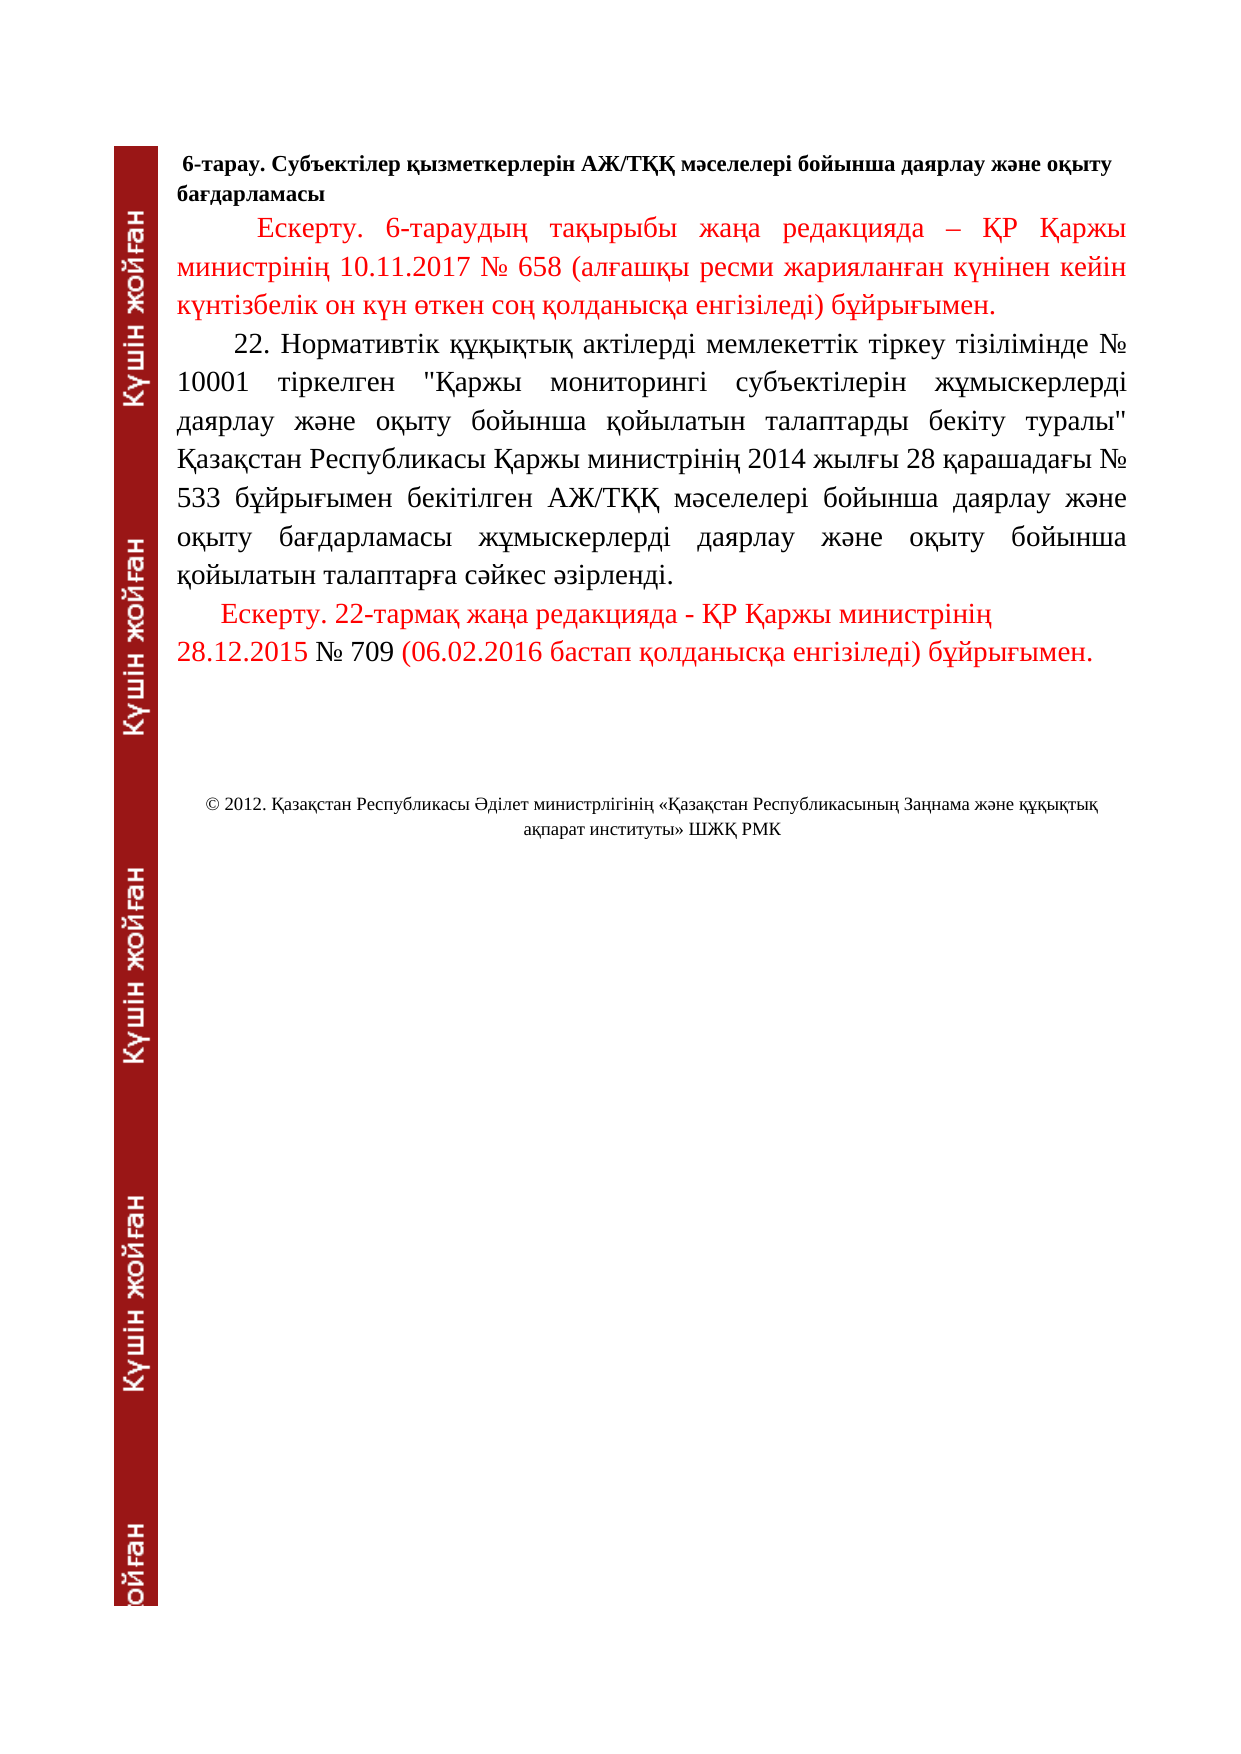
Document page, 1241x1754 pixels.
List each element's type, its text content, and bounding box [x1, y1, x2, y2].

text 6-тарау. Субъектілер қызметкерлерін АЖ/ТҚҚ мәселелері бойынша даярлау және оқыту бағдарламасы [112, 150, 1128, 207]
picture [114, 591, 158, 596]
picture [114, 839, 158, 1606]
picture [114, 321, 158, 326]
text Ескерту. 22-тармақ жаңа редакцияда - ҚР Қаржы министрінің 28.12.2015 № 709 (06.02.2016 бастап қолданысқа енгізіледі) бұйрығымен. [112, 596, 1128, 698]
text © 2012. Қазақстан Республикасы Әділет министрлігінің «Қазақстан Республикасының Заңнама және құқықтық ақпарат институты» ШЖҚ РМК [112, 793, 1128, 839]
picture [114, 698, 158, 793]
text Ескерту. 6-тараудың тақырыбы жаңа редакцияда – ҚР Қаржы министрінің 10.11.2017 № 658 (алғашқы ресми жарияланған күнінен кейін күнтізбелік он күн өткен соң қолданысқа енгізіледі) бұйрығымен. [112, 210, 1128, 321]
picture [114, 146, 158, 150]
text 22. Нормативтік құқықтық актілерді мемлекеттік тіркеу тізілімінде № 10001 тіркелген "Қаржы мониторингі субъектілерін жұмыскерлерді даярлау және оқыту бойынша қойылатын талаптарды бекіту туралы" Қазақстан Республикасы Қаржы министрінің 2014 жылғы 28 қарашадағы № 533 бұйрығымен бекітілген АЖ/ТҚҚ мәселелері бойынша даярлау және оқыту бағдарламасы жұмыскерлерді даярлау және оқыту бойынша қойылатын талаптарға сәйкес әзірленді. [112, 326, 1128, 591]
